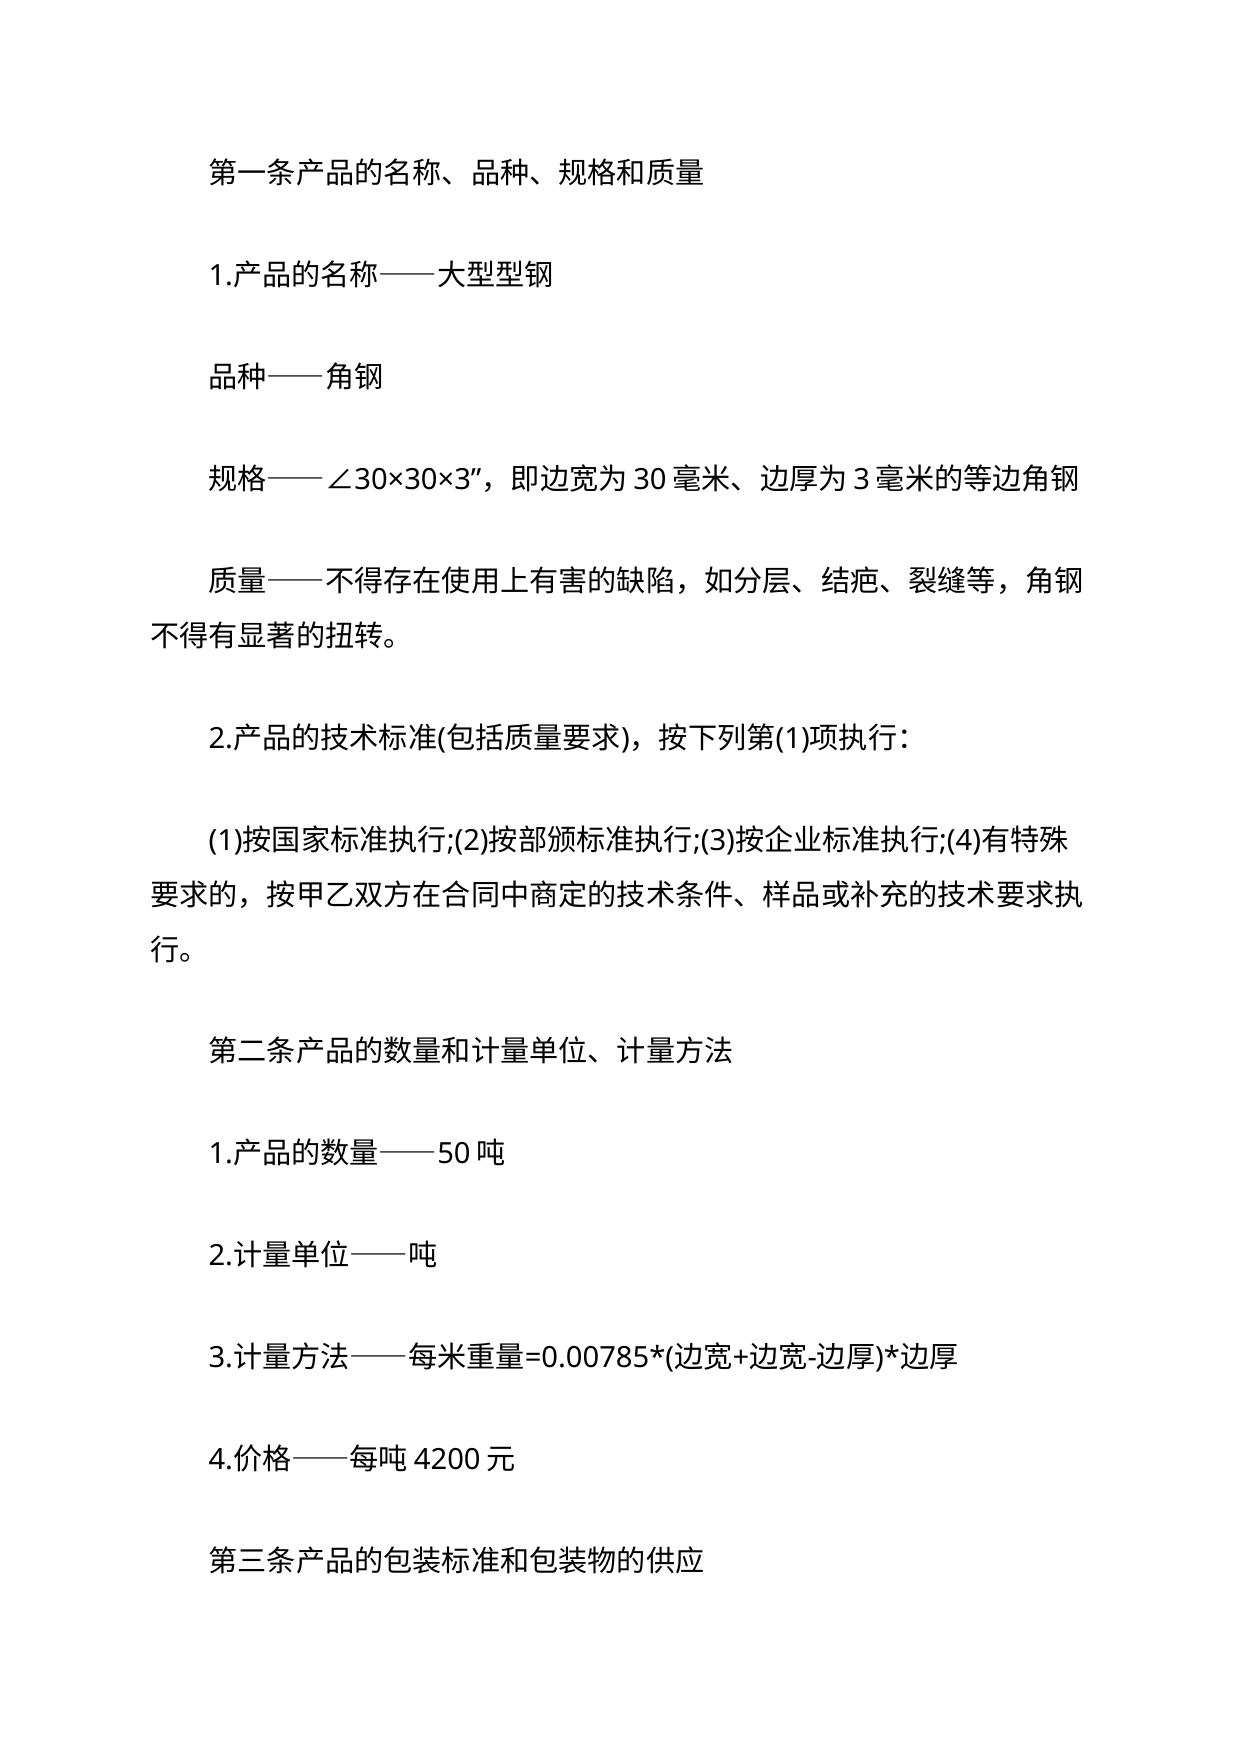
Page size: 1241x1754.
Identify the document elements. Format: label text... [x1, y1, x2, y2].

text 4.价格——每吨4200元 [150, 1436, 1090, 1478]
text 品种——角钢 [150, 354, 1090, 396]
text 1.产品的名称——大型型钢 [150, 252, 1090, 294]
text 3.计量方法——每米重量=0.00785*(边宽+边宽-边厚)*边厚 [150, 1333, 1090, 1376]
text 第一条产品的名称、品种、规格和质量 [150, 150, 1090, 192]
text 质量——不得存在使用上有害的缺陷，如分层、结疤、裂缝等，角钢不得有显著的扭转。 [150, 557, 1090, 655]
text 1.产品的数量——50吨 [150, 1129, 1090, 1172]
text (1)按国家标准执行;(2)按部颁标准执行;(3)按企业标准执行;(4)有特殊要求的，按甲乙双方在合同中商定的技术条件、样品或补充的技术要求执行。 [150, 816, 1090, 968]
text 2.产品的技术标准(包括质量要求)，按下列第(1)项执行： [150, 714, 1090, 757]
text 2.计量单位——吨 [150, 1232, 1090, 1274]
text 规格——∠30×30×3”，即边宽为30毫米、边厚为3毫米的等边角钢 [150, 456, 1090, 498]
text 第三条产品的包装标准和包装物的供应 [150, 1537, 1090, 1580]
text 第二条产品的数量和计量单位、计量方法 [150, 1028, 1090, 1070]
